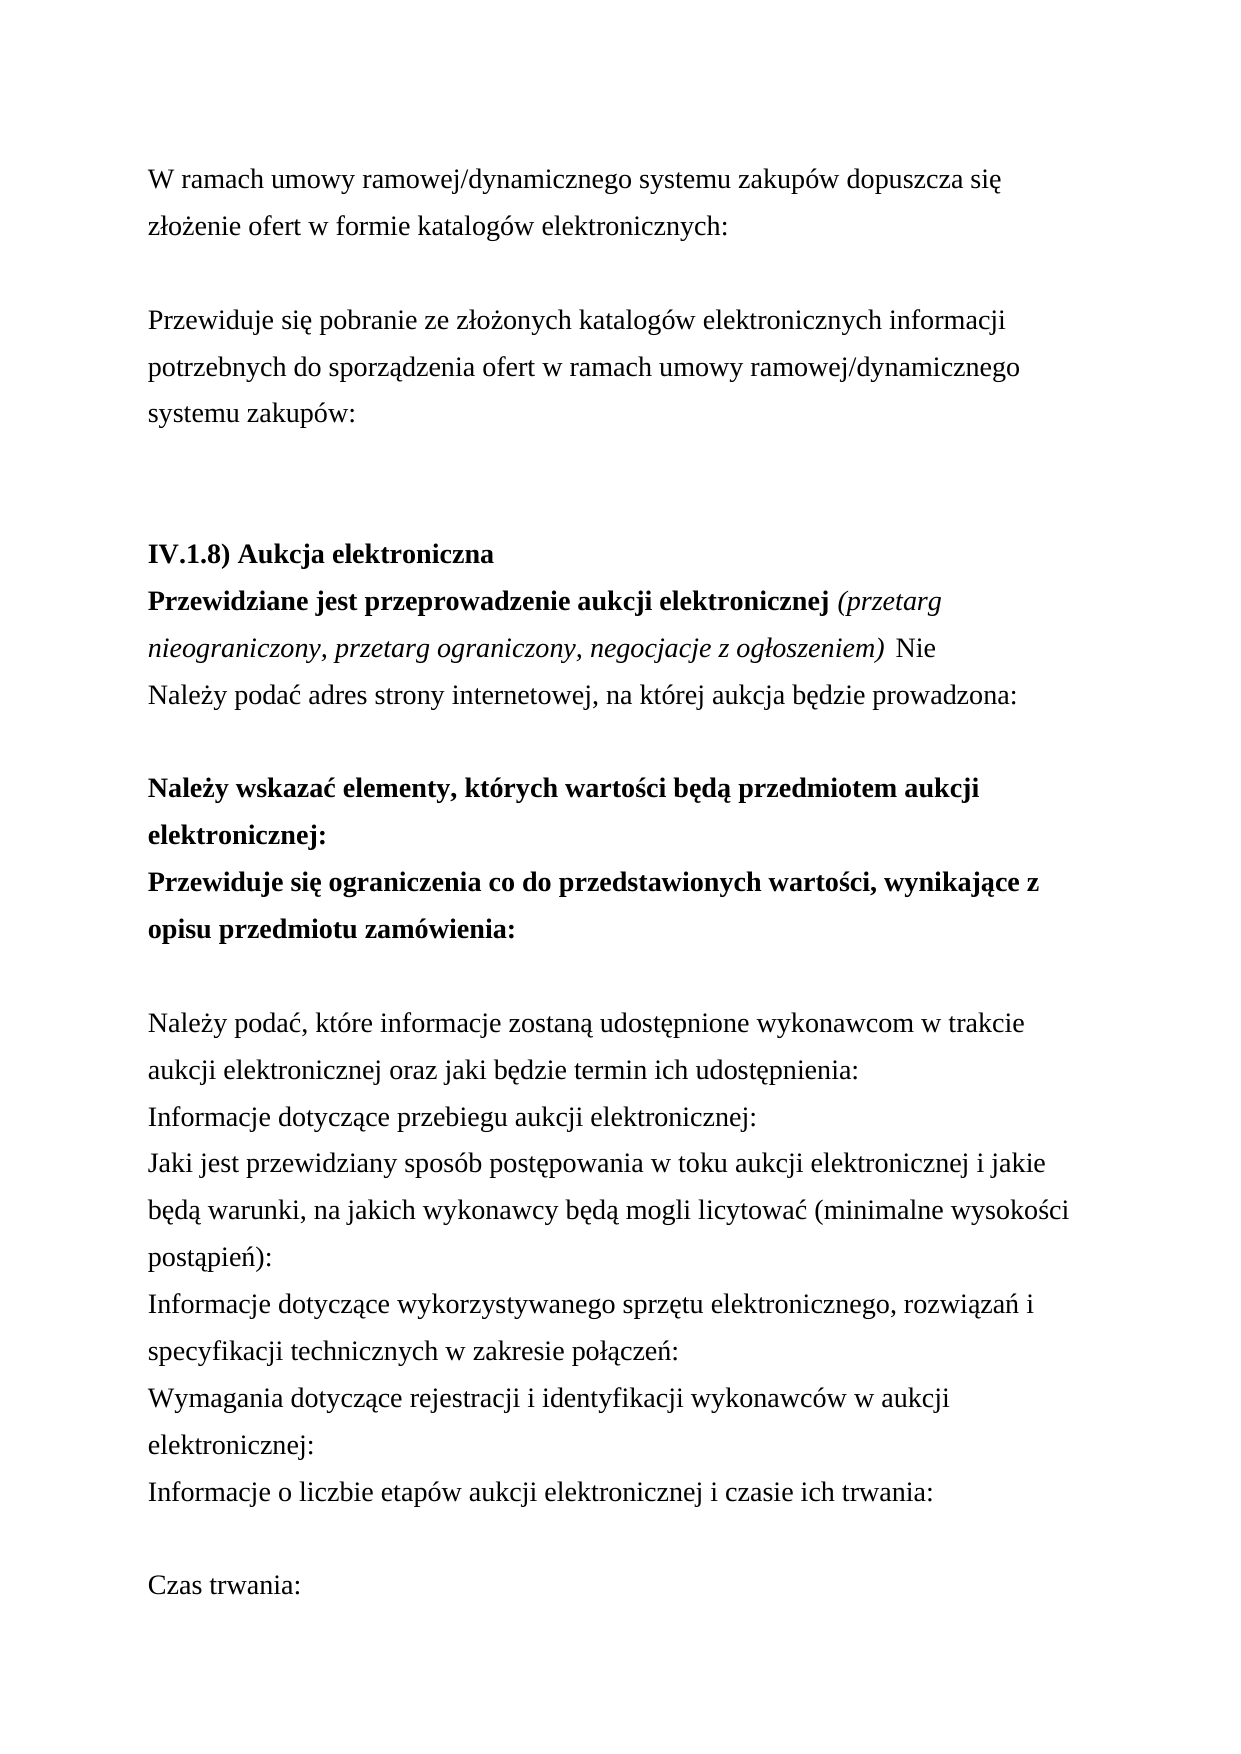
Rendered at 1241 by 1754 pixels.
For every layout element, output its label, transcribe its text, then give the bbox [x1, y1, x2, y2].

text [148, 1507, 1093, 1601]
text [148, 148, 1093, 476]
text IV.1.8) Aukcja elektroniczna Przewidziane jest przeprowadzenie aukcji elektronicznej (przetarg nieograniczony, przetarg ograniczony, negocjacje z ogłoszeniem) Nie Należy podać adres strony internetowej, na której aukcja będzie prowadzona: Należy wskazać elementy, których wartości będą przedmiotem aukcji elektronicznej: Przewiduje się ograniczenia co do przedstawionych wartości, wynikające z opisu przedmiotu zamówienia: Należy podać, które informacje zostaną udostępnione wykonawcom w trakcie aukcji elektronicznej oraz jaki będzie termin ich udostępnienia: Informacje dotyczące przebiegu aukcji elektronicznej: Jaki jest przewidziany sposób postępowania w toku aukcji elektronicznej i jakie będą warunki, na jakich wykonawcy będą mogli licytować (minimalne wysokości postąpień): Informacje dotyczące wykorzystywanego sprzętu elektronicznego, rozwiązań i specyfikacji technicznych w zakresie połączeń: Wymagania dotyczące rejestracji i identyfikacji wykonawców w aukcji elektronicznej: Informacje o liczbie etapów aukcji elektronicznej i czasie ich trwania: [148, 476, 1093, 1507]
